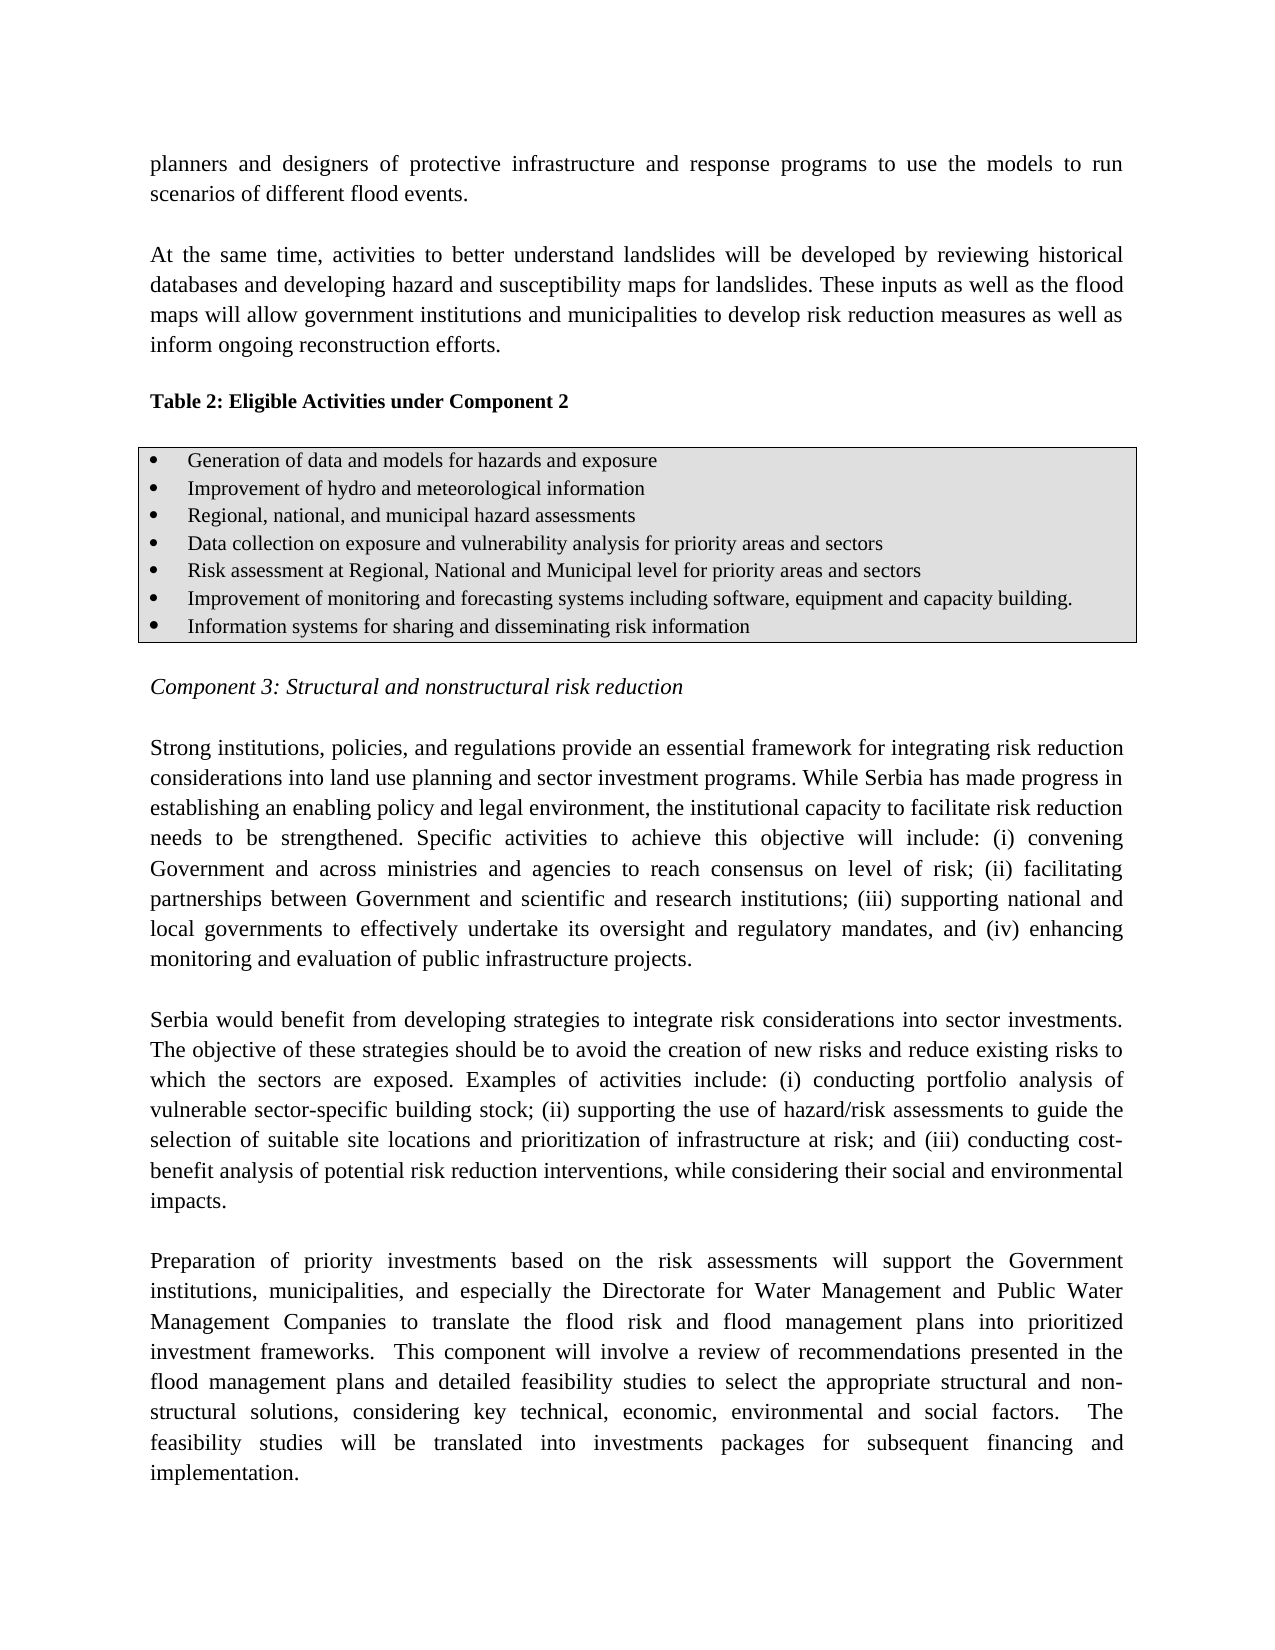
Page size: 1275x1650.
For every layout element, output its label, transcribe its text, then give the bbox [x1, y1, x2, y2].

text Preparation of priority investments based on the risk assessments will support the Government institutions, municipalities, and especially the Directorate for Water Management and Public Water Management Companies to translate the flood risk and flood management plans into prioritized investment frameworks. This component will involve a review of recommendations presented in the flood management plans and detailed feasibility studies to select the appropriate structural and non-structural solutions, considering key technical, economic, environmental and social factors. The feasibility studies will be translated into investments packages for subsequent financing and implementation. [150, 1247, 1125, 1485]
text Strong institutions, policies, and regulations provide an essential framework for integrating risk reduction considerations into land use planning and sector investment programs. While Serbia has made progress in establishing an enabling policy and legal environment, the institutional capacity to facilitate risk reduction needs to be strengthened. Specific activities to achieve this objective will include: (i) convening Government and across ministries and agencies to reach consensus on level of risk; (ii) facilitating partnerships between Government and scientific and research institutions; (iii) supporting national and local governments to effectively undertake its oversight and regulatory mandates, and (iv) enhancing monitoring and evaluation of public infrastructure projects. [150, 734, 1125, 972]
table_header Generation of data and models for hazards and exposure Improvement of hydro and meteorological information Regional, national, and municipal hazard assessments Data collection on exposure and vulnerability analysis for priority areas and sectors Risk assessment at Regional, National and Municipal level for priority areas and sectors Improvement of monitoring and forecasting systems including software, equipment and capacity building. Information systems for sharing and disseminating risk information [139, 448, 1136, 642]
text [150, 150, 1125, 207]
text Table 2: Eligible Activities under Component 2 [150, 389, 1125, 413]
text Component 3: Structural and nonstructural risk reduction [150, 673, 1125, 700]
text Serbia would benefit from developing strategies to integrate risk considerations into sector investments. The objective of these strategies should be to avoid the creation of new risks and reduce existing risks to which the sectors are exposed. Examples of activities include: (i) conducting portfolio analysis of vulnerable sector-specific building stock; (ii) supporting the use of hazard/risk assessments to guide the selection of suitable site locations and prioritization of infrastructure at risk; and (iii) conducting cost-benefit analysis of potential risk reduction interventions, while considering their social and environmental impacts. [150, 1006, 1125, 1213]
text At the same time, activities to better understand landslides will be developed by reviewing historical databases and developing hazard and susceptibility maps for landslides. These inputs as well as the flood maps will allow government institutions and municipalities to develop risk reduction measures as well as inform ongoing reconstruction efforts. [150, 241, 1125, 358]
